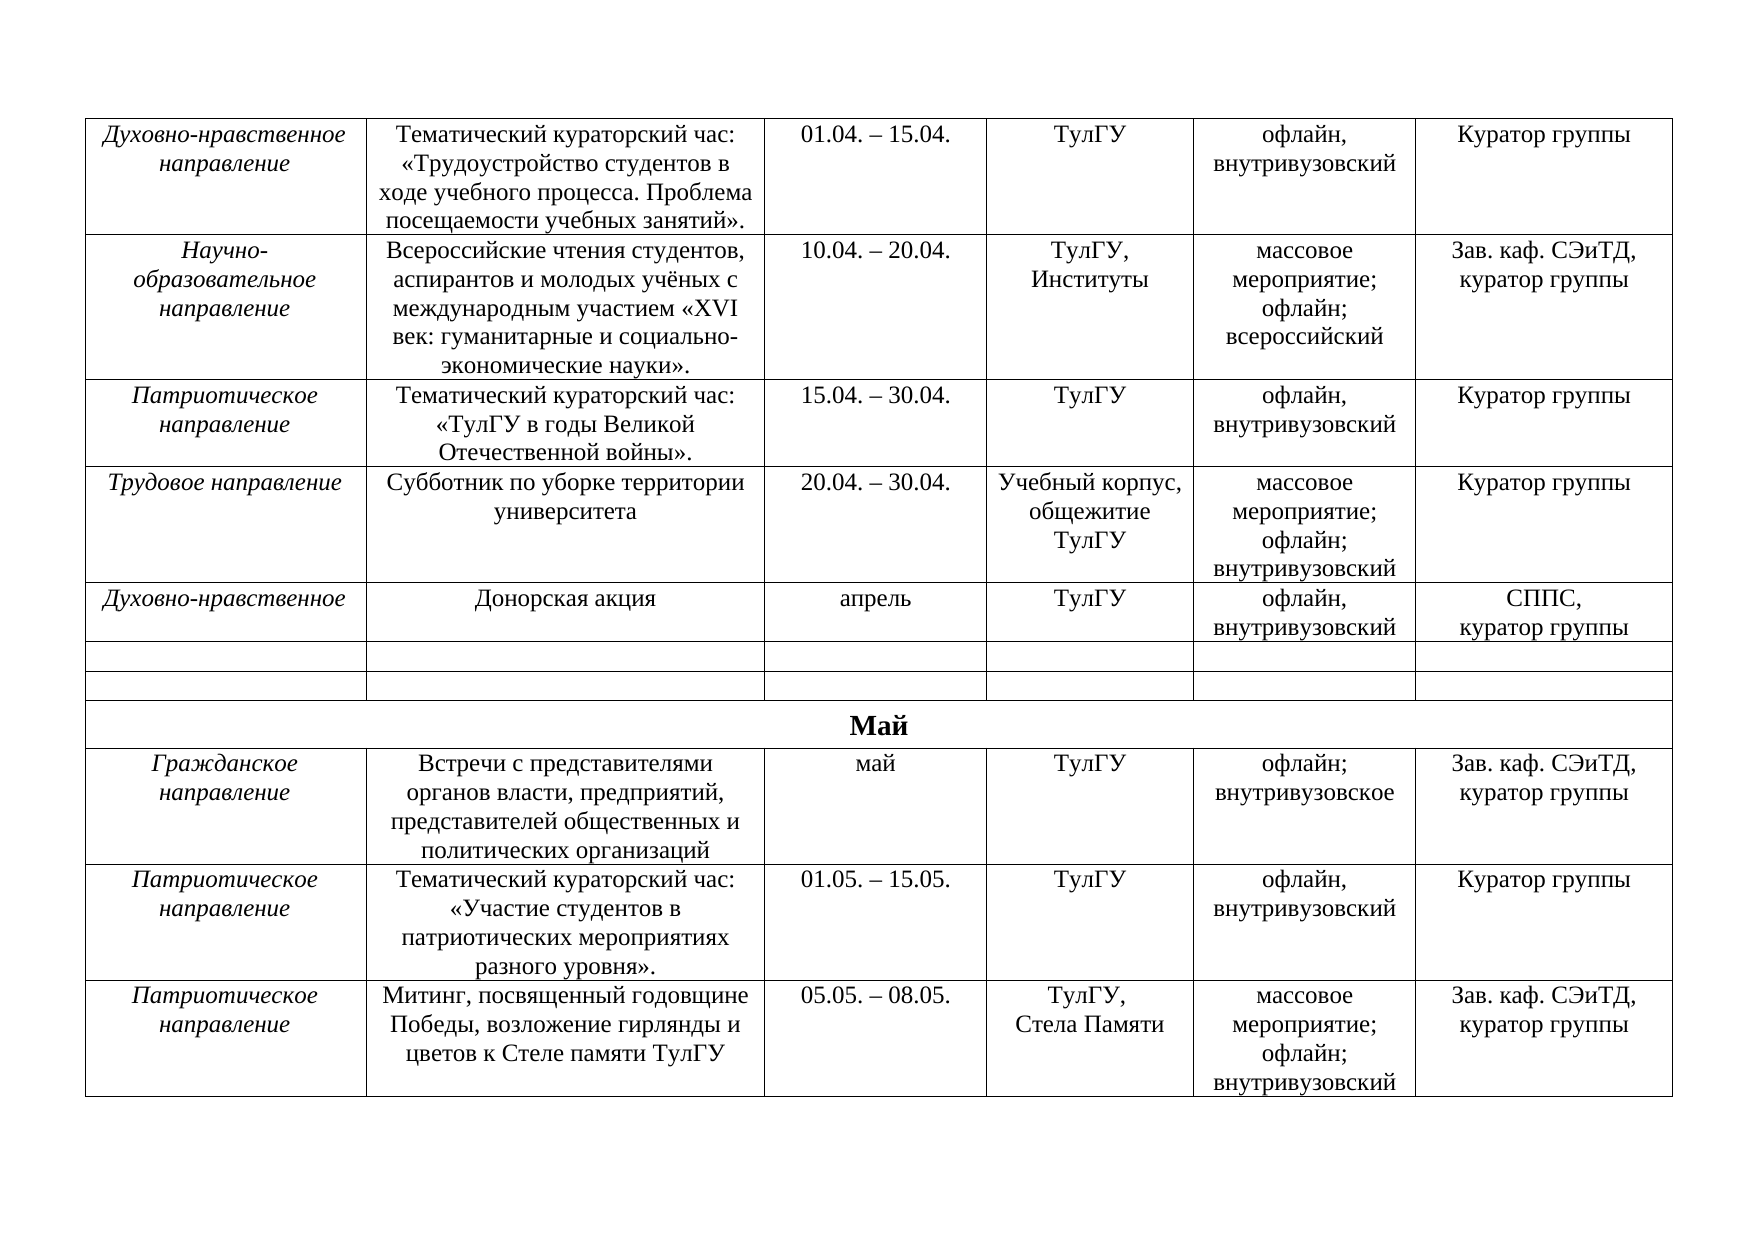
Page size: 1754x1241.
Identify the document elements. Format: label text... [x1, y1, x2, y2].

table_cell офлайн, внутривузовский [1194, 865, 1415, 979]
table_cell [86, 642, 366, 671]
table_cell [1416, 672, 1672, 700]
table_cell Субботник по уборке территории университета [367, 467, 764, 582]
table_cell Зав. каф. СЭиТД, куратор группы [1416, 981, 1672, 1096]
table_cell 10.04. – 20.04. [765, 235, 986, 379]
table_cell Тематический кураторский час: «ТулГУ в годы Великой Отечественной войны». [367, 380, 764, 466]
table_cell [1194, 672, 1415, 700]
table_cell офлайн, внутривузовский [1194, 583, 1415, 641]
table_cell Патриотическое направление [86, 380, 366, 466]
table_cell ТулГУ [987, 749, 1193, 863]
table_cell [367, 642, 764, 671]
table_cell [987, 642, 1193, 671]
table_cell Куратор группы [1416, 865, 1672, 979]
table_cell апрель [765, 583, 986, 641]
table_cell 01.04. – 15.04. [765, 119, 986, 234]
table_cell Зав. каф. СЭиТД, куратор группы [1416, 749, 1672, 863]
table_cell Гражданское направление [86, 749, 366, 863]
table_cell Духовно-нравственное [86, 583, 366, 641]
table_cell массовое мероприятие; офлайн; всероссийский [1194, 235, 1415, 379]
table_cell офлайн, внутривузовский [1194, 380, 1415, 466]
table_cell [765, 642, 986, 671]
table_cell [1416, 642, 1672, 671]
table_cell [987, 672, 1193, 700]
table_cell офлайн; внутривузовское [1194, 749, 1415, 863]
table_cell май [765, 749, 986, 863]
table_cell Куратор группы [1416, 467, 1672, 582]
table_cell ТулГУ [987, 380, 1193, 466]
table_cell Патриотическое направление [86, 865, 366, 979]
table_cell 15.04. – 30.04. [765, 380, 986, 466]
table_cell ТулГУ [987, 583, 1193, 641]
table_cell 01.05. – 15.05. [765, 865, 986, 979]
table_cell Встречи с представителями органов власти, предприятий, представителей общественных и политических организаций [367, 749, 764, 863]
table_cell Митинг, посвященный годовщине Победы, возложение гирлянды и цветов к Стеле памяти ТулГУ [367, 981, 764, 1096]
table_cell [765, 672, 986, 700]
table_cell [86, 672, 366, 700]
table_cell Май [86, 701, 1672, 747]
table_cell Зав. каф. СЭиТД, куратор группы [1416, 235, 1672, 379]
table_cell ТулГУ [987, 119, 1193, 234]
table_cell [1194, 642, 1415, 671]
table_cell Тематический кураторский час: «Участие студентов в патриотических мероприятиях разного уровня». [367, 865, 764, 979]
table_cell Донорская акция [367, 583, 764, 641]
table_cell Трудовое направление [86, 467, 366, 582]
table_cell ТулГУ, Стела Памяти [987, 981, 1193, 1096]
table_cell Куратор группы [1416, 119, 1672, 234]
table_cell Всероссийские чтения студентов, аспирантов и молодых учёных с международным участием «XVI век: гуманитарные и социально-экономические науки». [367, 235, 764, 379]
table_cell 20.04. – 30.04. [765, 467, 986, 582]
table_cell ТулГУ [987, 865, 1193, 979]
table_cell массовое мероприятие; офлайн; внутривузовский [1194, 467, 1415, 582]
table_cell ТулГУ, Институты [987, 235, 1193, 379]
table_cell [367, 672, 764, 700]
table_cell офлайн, внутривузовский [1194, 119, 1415, 234]
table_cell Духовно-нравственное направление [86, 119, 366, 234]
table_cell Куратор группы [1416, 380, 1672, 466]
table_cell Патриотическое направление [86, 981, 366, 1096]
table_cell Учебный корпус, общежитие ТулГУ [987, 467, 1193, 582]
table_cell Научно-образовательное направление [86, 235, 366, 379]
table_cell массовое мероприятие; офлайн; внутривузовский [1194, 981, 1415, 1096]
table_cell Тематический кураторский час: «Трудоустройство студентов в ходе учебного процесса. Проблема посещаемости учебных занятий». [367, 119, 764, 234]
table_cell СППС, куратор группы [1416, 583, 1672, 641]
table_cell 05.05. – 08.05. [765, 981, 986, 1096]
